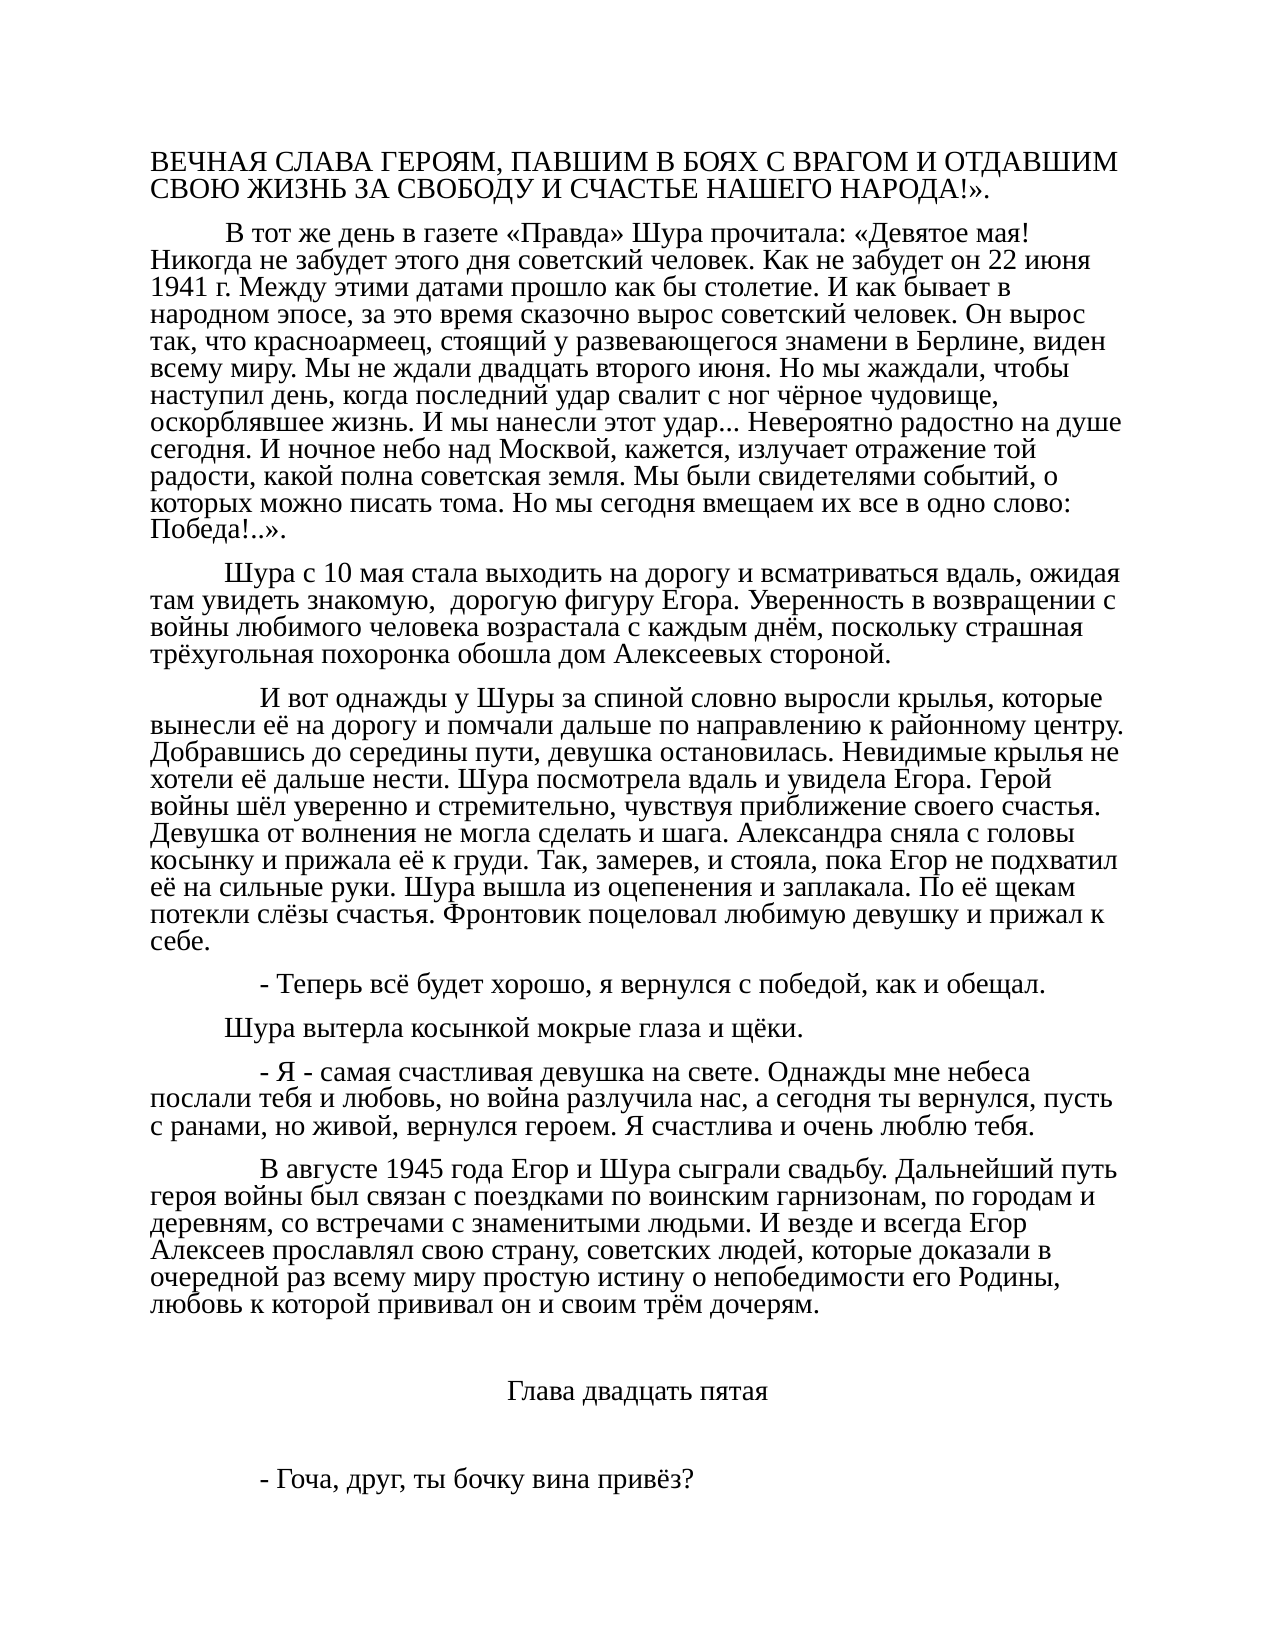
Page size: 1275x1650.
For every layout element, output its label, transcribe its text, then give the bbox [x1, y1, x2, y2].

text ВЕЧНАЯ СЛАВА ГЕРОЯМ, ПАВШИМ В БОЯХ С ВРАГОМ И ОТДАВШИМ СВОЮ ЖИЗНЬ ЗА СВОБОДУ И СЧАСТЬЕ НАШЕГО НАРОДА!». [150, 150, 1125, 204]
text В августе 1945 года Егор и Шура сыграли свадьбу. Дальнейший путь героя войны был связан с поездками по воинским гарнизонам, по городам и деревням, со встречами с знаменитыми людьми. И везде и всегда Егор Алексеев прославлял свою страну, советских людей, которые доказали в очередной раз всему миру простую истину о непобедимости его Родины, любовь к которой прививал он и своим трём дочерям. [150, 1157, 1125, 1319]
text В тот же день в газете «Правда» Шура прочитала: «Девятое мая! Никогда не забудет этого дня советский человек. Как не забудет он 22 июня 1941 г. Между этими датами прошло как бы столетие. И как бывает в народном эпосе, за это время сказочно вырос советский человек. Он вырос так, что красноармеец, стоящий у развевающегося знамени в Берлине, виден всему миру. Мы не ждали двадцать второго июня. Но мы жаждали, чтобы наступил день, когда последний удар свалит с ног чёрное чудовище, оскорблявшее жизнь. И мы нанесли этот удар... Невероятно радостно на душе сегодня. И ночное небо над Москвой, кажется, излучает отражение той радости, какой полна советская земля. Мы были свидетелями событий, о которых можно писать тома. Но мы сегодня вмещаем их все в одно слово: Победа!..». [150, 221, 1125, 544]
text - Я - самая счастливая девушка на свете. Однажды мне небеса послали тебя и любовь, но война разлучила нас, а сегодня ты вернулся, пусть с ранами, но живой, вернулся героем. Я счастлива и очень люблю тебя. [150, 1059, 1125, 1140]
text И вот однажды у Шуры за спиной словно выросли крылья, которые вынесли её на дорогу и помчали дальше по направлению к районному центру. Добравшись до середины пути, девушка остановилась. Невидимые крылья не хотели её дальше нести. Шура посмотрела вдаль и увидела Егора. Герой войны шёл уверенно и стремительно, чувствуя приближение своего счастья. Девушка от волнения не могла сделать и шага. Александра сняла с головы косынку и прижала её к груди. Так, замерев, и стояла, пока Егор не подхватил её на сильные руки. Шура вышла из оцепенения и заплакала. По её щекам потекли слёзы счастья. Фронтовик поцеловал любимую девушку и прижал к себе. [150, 686, 1125, 955]
text Шура с 10 мая стала выходить на дорогу и всматриваться вдаль, ожидая там увидеть знакомую, дорогую фигуру Егора. Уверенность в возвращении с войны любимого человека возрастала с каждым днём, поскольку страшная трёхугольная похоронка обошла дом Алексеевых стороной. [150, 561, 1125, 669]
text - Теперь всё будет хорошо, я вернулся с победой, как и обещал. [150, 972, 1125, 999]
text Шура вытерла косынкой мокрые глаза и щёки. [150, 1016, 1125, 1043]
text - Гоча, друг, ты бочку вина привёз? [150, 1466, 1125, 1493]
text Глава двадцать пятая [150, 1379, 1125, 1406]
